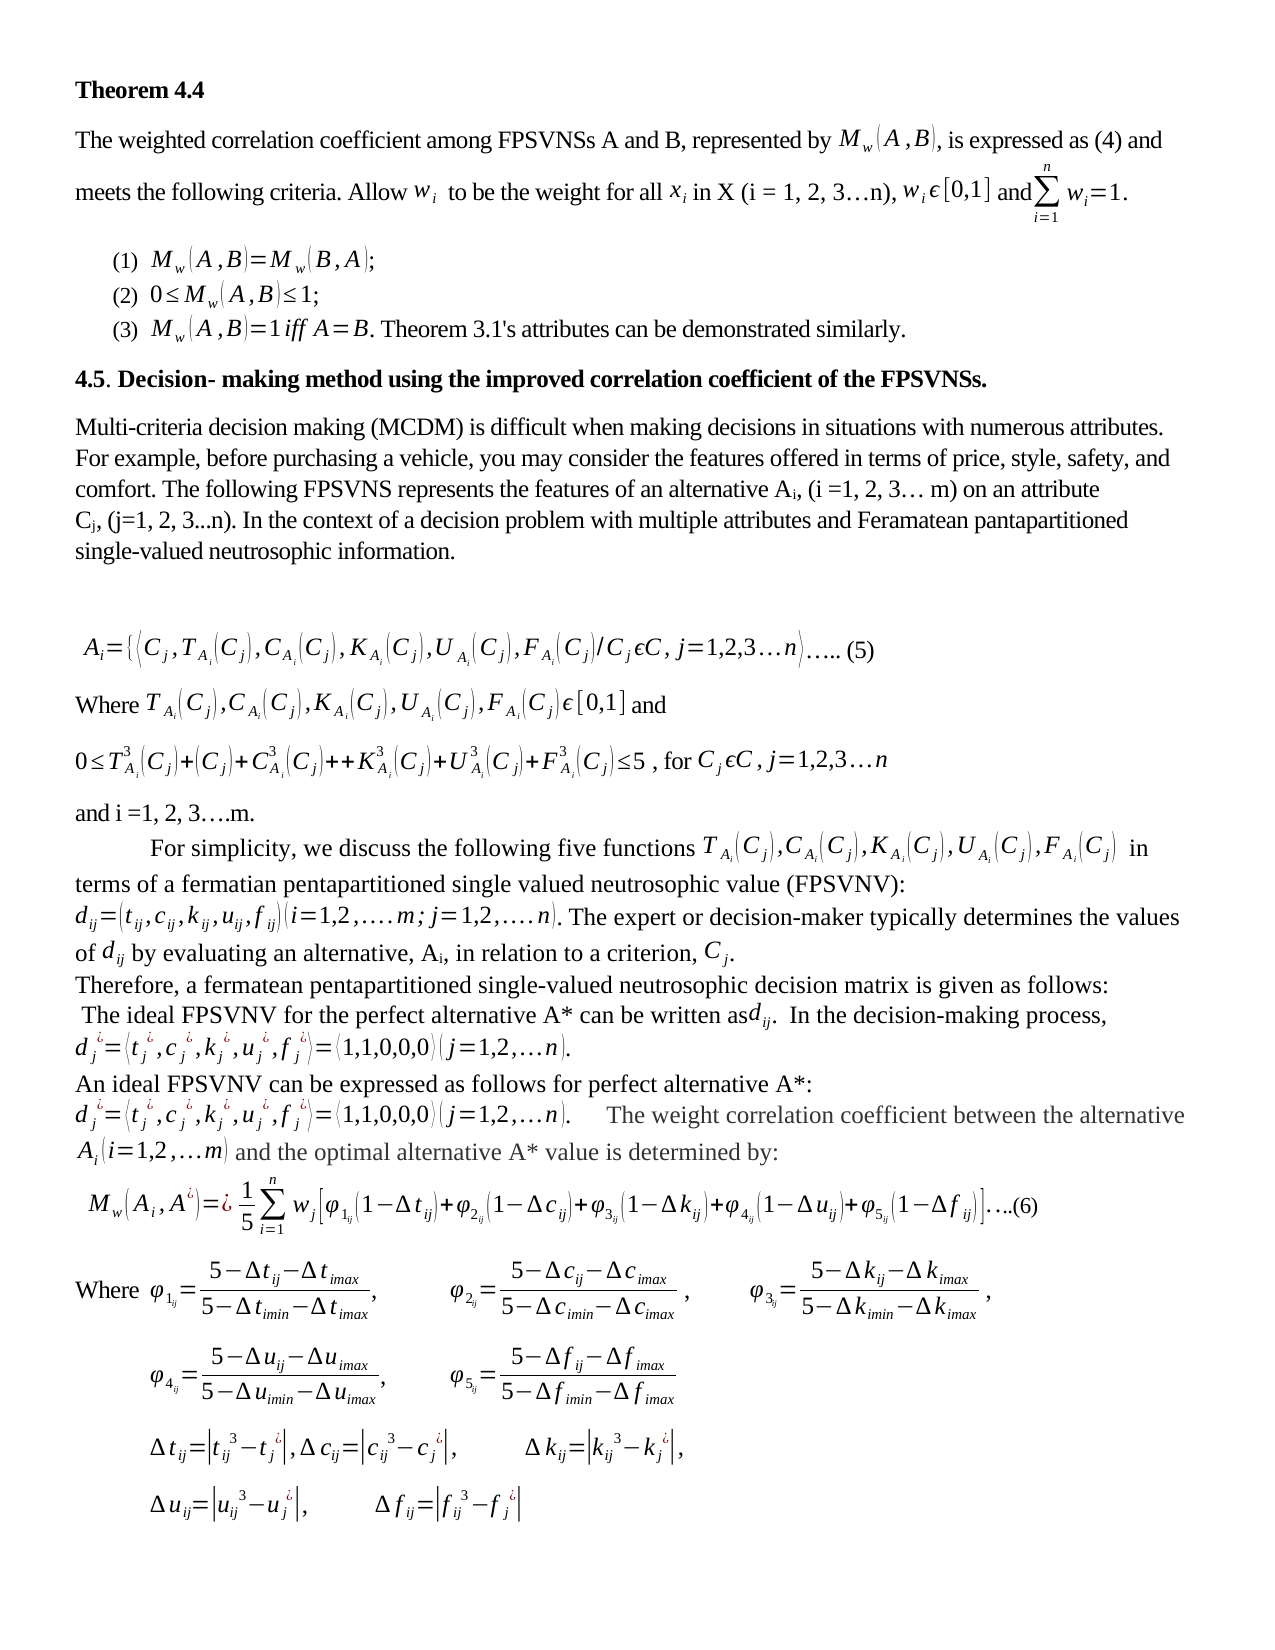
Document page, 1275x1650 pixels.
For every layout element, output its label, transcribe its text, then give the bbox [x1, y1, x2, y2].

text single-valued neutrosophic information. [75, 536, 1200, 565]
text For simplicity, we discuss the following five functions in terms of a fermatian pentapartitioned single valued neutrosophic value (FPSVNV): [75, 829, 1200, 897]
text , for [75, 742, 1200, 779]
text 4.5. Decision- making method using the improved correlation coefficient of the FPSVNSs. [75, 364, 1200, 393]
text . The expert or decision-maker typically determines the values of by evaluating an alternative, Ai, in relation to a criterion, . [75, 900, 1200, 968]
text , [75, 1485, 1200, 1523]
text The ideal FPSVNV for the perfect alternative A* can be written as. In the decision-making process, [75, 999, 1200, 1030]
text Theorem 4.4 [75, 75, 1200, 104]
text ..(6) [75, 1171, 1200, 1238]
text ….. (5) [75, 629, 1200, 670]
text , , , [75, 1427, 1200, 1466]
list ; [112, 244, 1200, 277]
text Therefore, a fermatean pentapartitioned single-valued neutrosophic decision matrix is given as follows: [75, 970, 1200, 999]
list ; [112, 278, 1200, 311]
text . The weight correlation coefficient between the alternative and the optimal alternative A* value is determined by: [75, 1097, 1200, 1168]
text Cj, (j=1, 2, 3...n). In the context of a decision problem with multiple attributes and Feramatean pantapartitioned [75, 505, 1200, 534]
text The weighted correlation coefficient among FPSVNSs A and B, represented by , is expressed as (4) and meets the following criteria. Allow to be the weight for all in X (i = 1, 2, 3…n), and. [75, 123, 1200, 225]
text Where and [75, 687, 1200, 723]
text and i =1, 2, 3….m. [75, 798, 1200, 827]
text , [75, 1342, 1200, 1408]
text . [75, 1030, 1200, 1066]
list . Theorem 3.1's attributes can be demonstrated similarly. [112, 313, 1200, 346]
text Where , , , [75, 1257, 1200, 1323]
text An ideal FPSVNV can be expressed as follows for perfect alternative A*: [75, 1069, 1200, 1097]
text Multi-criteria decision making (MCDM) is difficult when making decisions in situations with numerous attributes. For example, before purchasing a vehicle, you may consider the features offered in terms of price, style, safety, and comfort. The following FPSVNS represents the features of an alternative Ai, (i =1, 2, 3… m) on an attribute [75, 412, 1200, 503]
